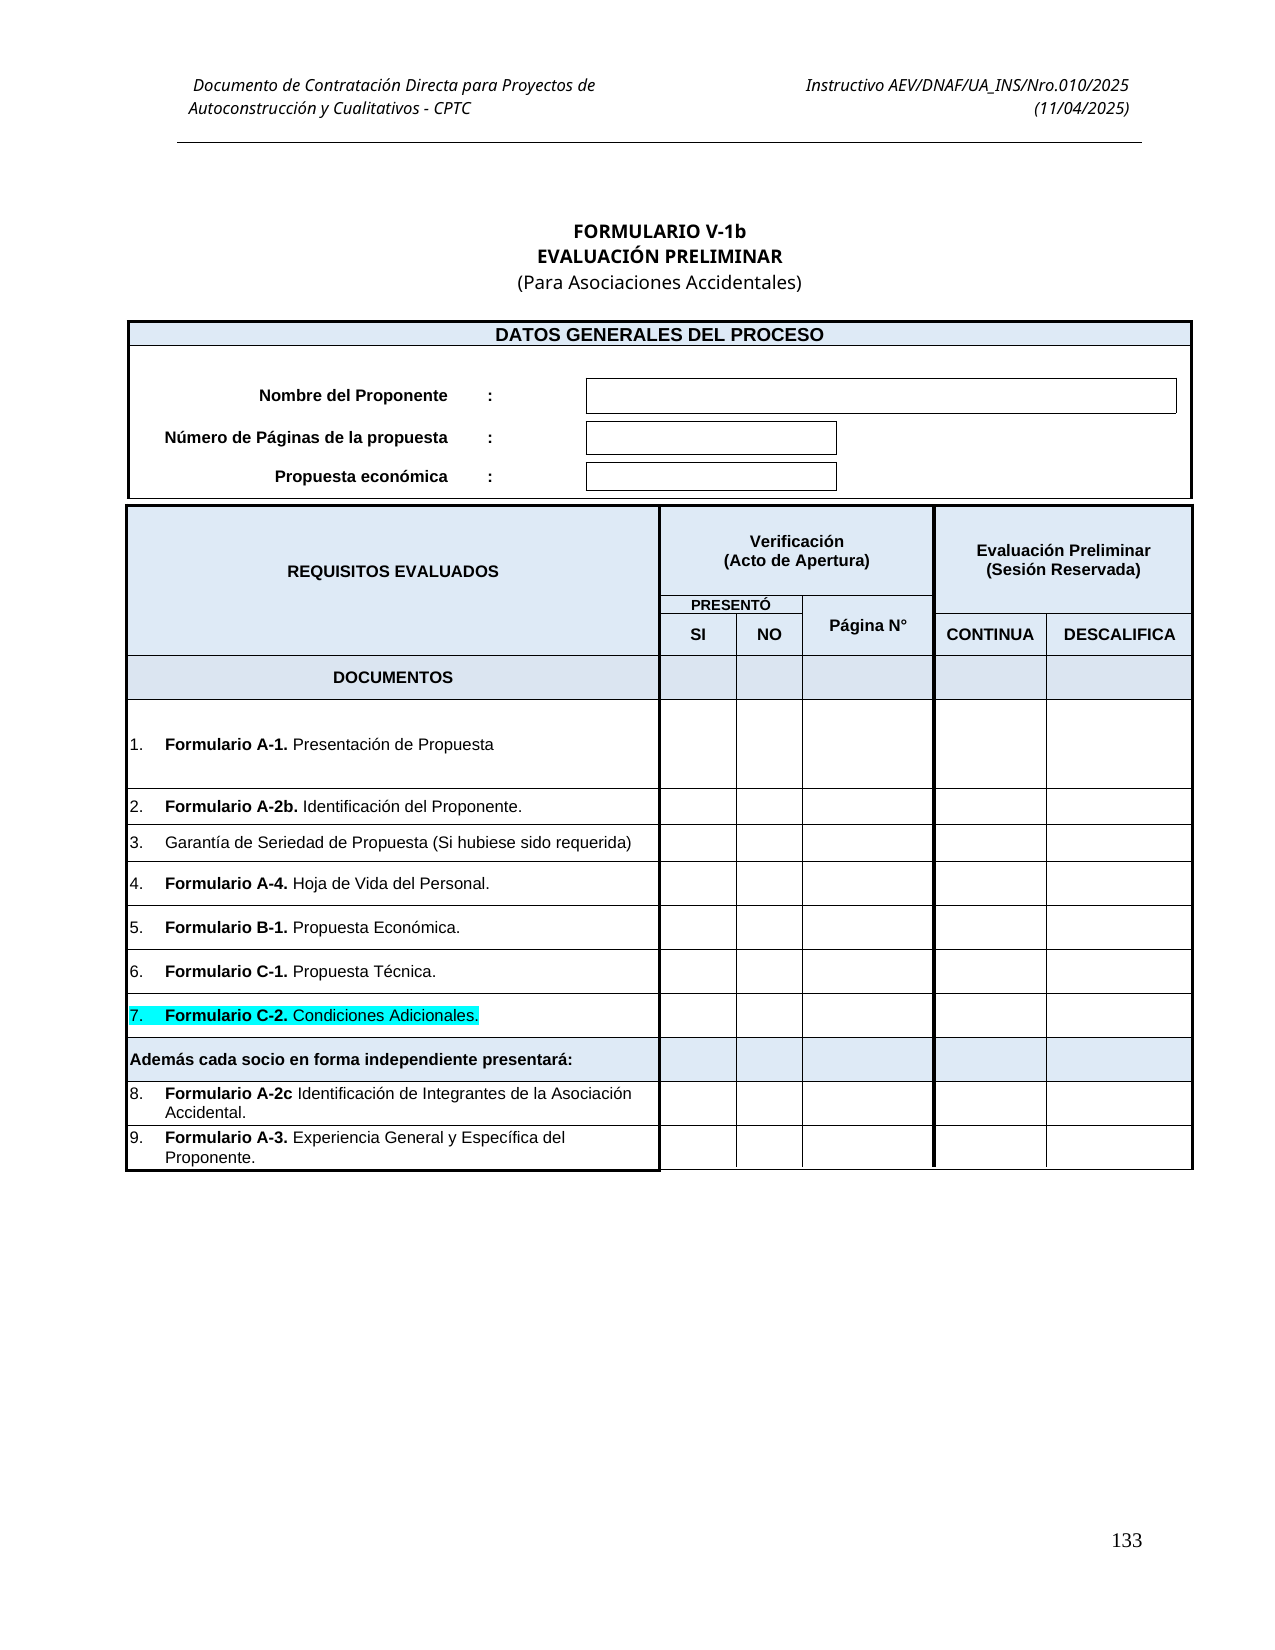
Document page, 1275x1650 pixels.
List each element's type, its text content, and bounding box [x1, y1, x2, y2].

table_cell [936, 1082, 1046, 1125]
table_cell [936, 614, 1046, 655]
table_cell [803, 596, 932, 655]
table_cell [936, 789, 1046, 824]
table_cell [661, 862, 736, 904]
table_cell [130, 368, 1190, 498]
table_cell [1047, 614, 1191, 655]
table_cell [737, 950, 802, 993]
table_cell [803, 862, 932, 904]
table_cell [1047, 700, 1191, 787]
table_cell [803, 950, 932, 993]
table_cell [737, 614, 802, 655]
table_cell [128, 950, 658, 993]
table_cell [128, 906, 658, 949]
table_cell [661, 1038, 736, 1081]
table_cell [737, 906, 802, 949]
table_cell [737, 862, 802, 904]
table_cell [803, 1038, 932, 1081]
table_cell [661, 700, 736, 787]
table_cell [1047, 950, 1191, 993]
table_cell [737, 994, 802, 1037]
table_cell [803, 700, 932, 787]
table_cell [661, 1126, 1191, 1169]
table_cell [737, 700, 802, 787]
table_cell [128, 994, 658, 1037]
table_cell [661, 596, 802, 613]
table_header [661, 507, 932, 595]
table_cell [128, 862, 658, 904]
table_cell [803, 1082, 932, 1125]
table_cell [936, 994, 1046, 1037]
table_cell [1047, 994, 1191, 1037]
text EVALUACIÓN PRELIMINAR [177, 244, 1142, 269]
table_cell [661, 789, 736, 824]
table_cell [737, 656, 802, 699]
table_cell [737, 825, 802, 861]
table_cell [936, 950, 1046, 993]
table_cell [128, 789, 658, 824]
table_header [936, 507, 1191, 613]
text FORMULARIO V-1b [177, 218, 1142, 244]
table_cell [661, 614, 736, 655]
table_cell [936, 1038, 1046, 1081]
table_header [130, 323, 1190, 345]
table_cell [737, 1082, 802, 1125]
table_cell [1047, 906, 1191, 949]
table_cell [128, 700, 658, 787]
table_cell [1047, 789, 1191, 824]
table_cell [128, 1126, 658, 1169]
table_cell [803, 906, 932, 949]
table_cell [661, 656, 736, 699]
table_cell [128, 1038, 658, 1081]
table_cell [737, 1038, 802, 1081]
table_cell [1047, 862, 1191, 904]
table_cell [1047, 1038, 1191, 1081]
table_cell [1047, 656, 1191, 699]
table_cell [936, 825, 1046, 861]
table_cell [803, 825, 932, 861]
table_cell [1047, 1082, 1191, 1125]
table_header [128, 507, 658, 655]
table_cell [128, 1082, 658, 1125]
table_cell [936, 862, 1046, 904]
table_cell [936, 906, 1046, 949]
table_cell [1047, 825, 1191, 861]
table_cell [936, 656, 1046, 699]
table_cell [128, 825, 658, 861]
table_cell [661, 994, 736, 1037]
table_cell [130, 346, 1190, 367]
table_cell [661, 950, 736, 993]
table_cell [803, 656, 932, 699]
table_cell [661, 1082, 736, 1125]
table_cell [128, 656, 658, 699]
text (Para Asociaciones Accidentales) [177, 269, 1142, 295]
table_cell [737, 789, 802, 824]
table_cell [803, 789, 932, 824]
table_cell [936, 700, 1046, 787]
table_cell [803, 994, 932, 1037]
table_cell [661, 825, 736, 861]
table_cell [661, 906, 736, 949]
